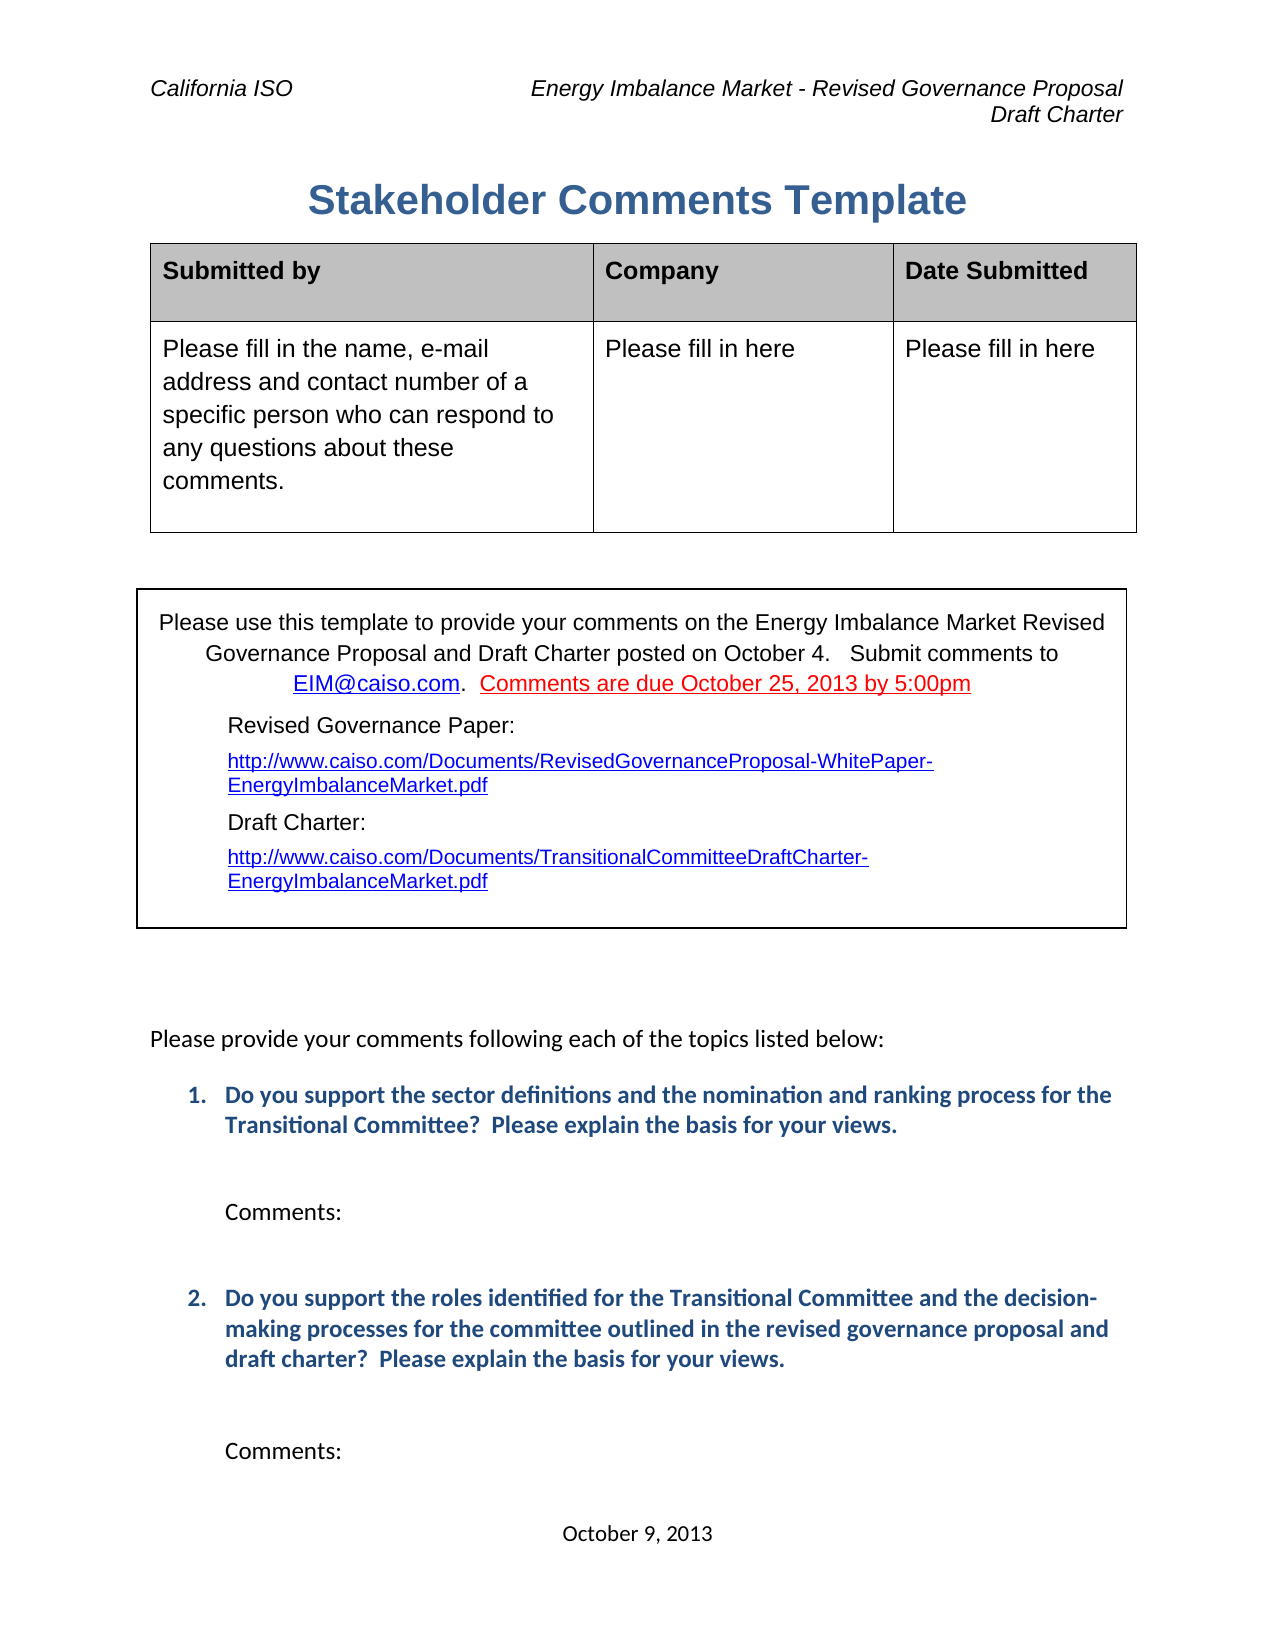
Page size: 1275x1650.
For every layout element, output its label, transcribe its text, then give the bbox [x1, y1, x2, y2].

list Comments: [187, 1435, 1125, 1466]
table_header Date Submitted [894, 244, 1136, 321]
text Please provide your comments following each of the topics listed below: [150, 1023, 1125, 1054]
subtitle Stakeholder Comments Template [150, 175, 1125, 223]
table_cell Please fill in the name, e-mail address and contact number of a specific person who can respond to any questions about these comments. [151, 322, 593, 532]
table_header Company [594, 244, 893, 321]
table_cell Please fill in here [894, 322, 1136, 532]
table_cell Please fill in here [594, 322, 893, 532]
list Do you support the sector definitions and the nomination and ranking process for the Transitional Committee? Please explain the basis for your views. [187, 1079, 1125, 1140]
list Do you support the roles identified for the Transitional Committee and the decision-making processes for the committee outlined in the revised governance proposal and draft charter? Please explain the basis for your views. [187, 1282, 1125, 1374]
table_header Submitted by [151, 244, 593, 321]
list Comments: [187, 1196, 1125, 1227]
